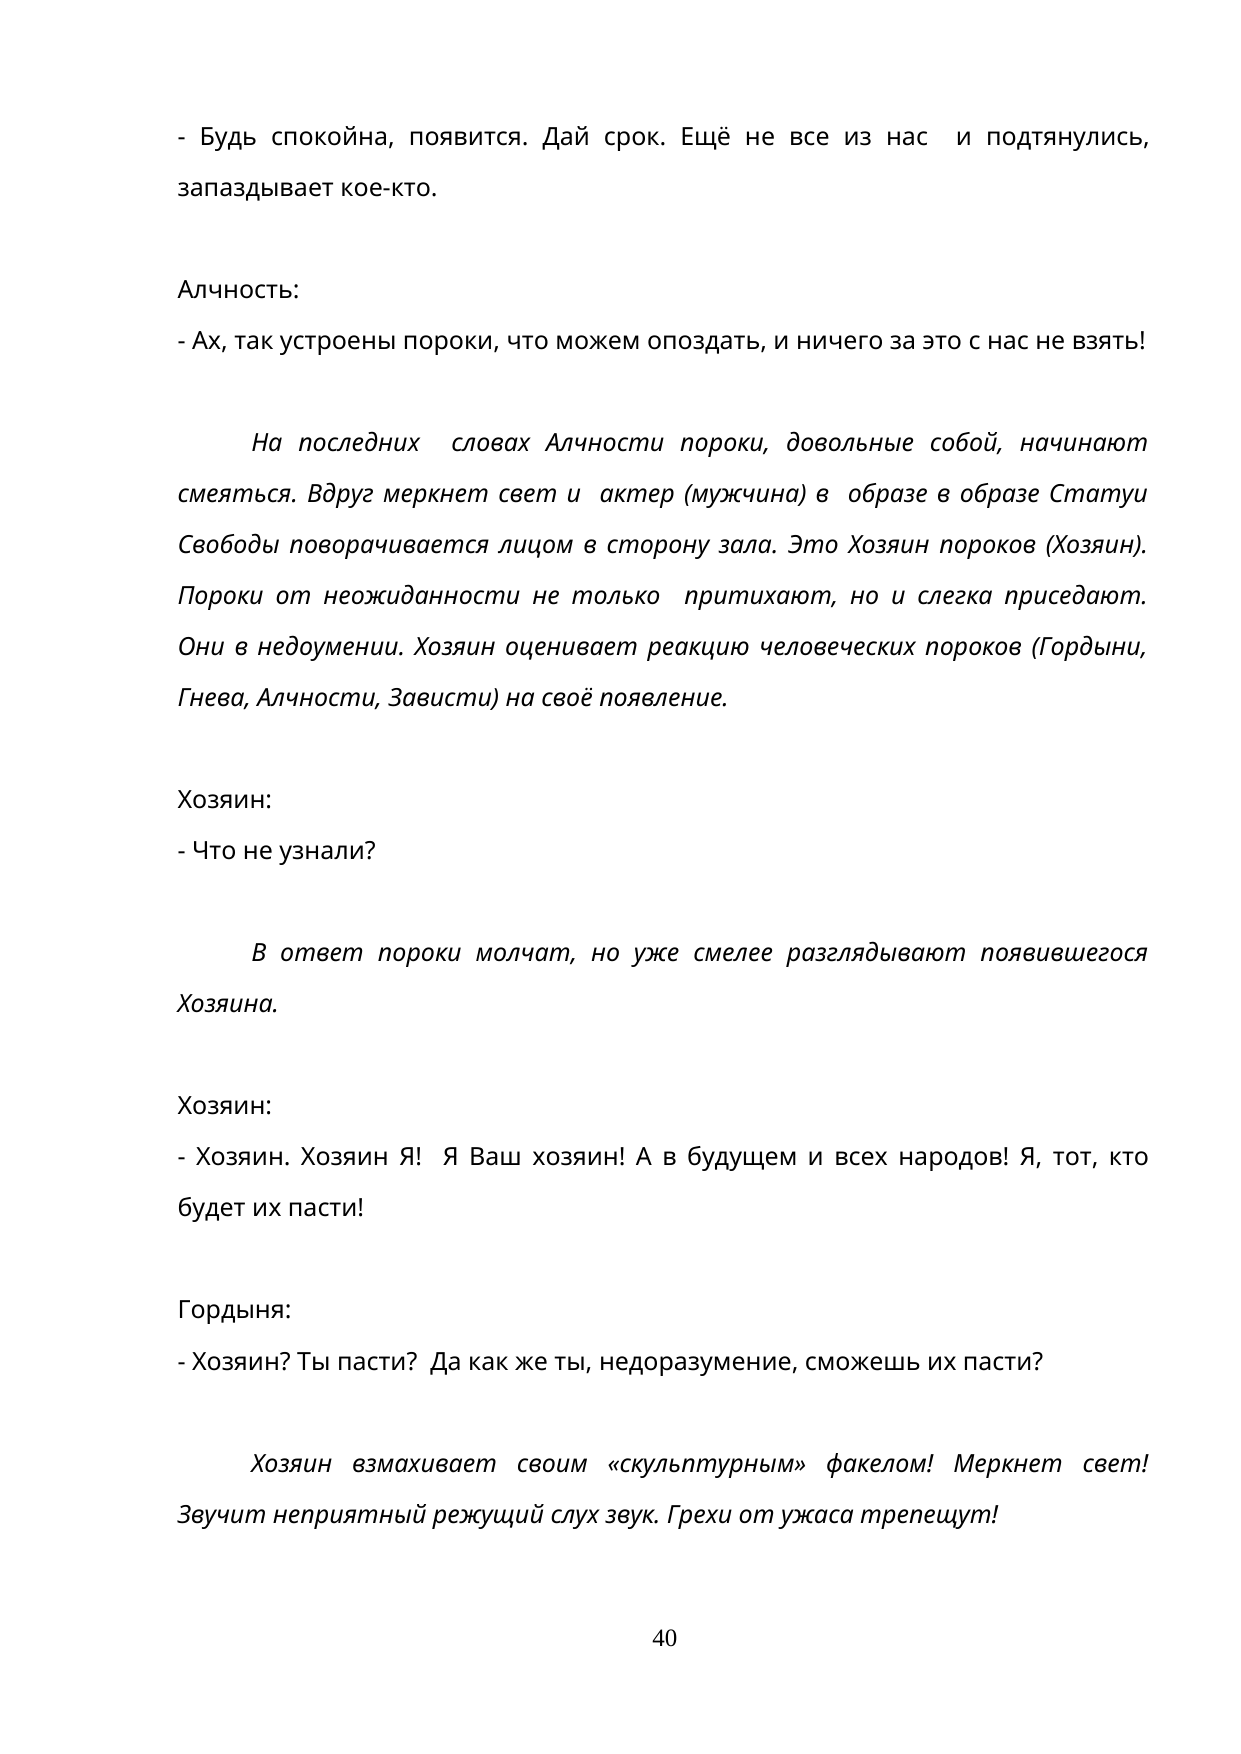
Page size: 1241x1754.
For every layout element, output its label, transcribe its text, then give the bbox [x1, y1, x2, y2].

text На последних словах Алчности пороки, довольные собой, начинают смеяться. Вдруг меркнет свет и актер (мужчина) в образе в образе Статуи Свободы поворачивается лицом в сторону зала. Это Хозяин пороков (Хозяин). Пороки от неожиданности не только притихают, но и слегка приседают. Они в недоумении. Хозяин оценивает реакцию человеческих пороков (Гордыни, Гнева, Алчности, Зависти) на своё появление. [177, 424, 1152, 714]
text - Будь спокойна, появится. Дай срок. Ещё не все из нас и подтянулись, запаздывает кое-кто. [177, 118, 1152, 203]
text Хозяин: [177, 782, 1152, 816]
text Хозяин взмахивает своим «скульптурным» факелом! Меркнет свет! Звучит неприятный режущий слух звук. Грехи от ужаса трепещут! [177, 1445, 1152, 1530]
text - Хозяин? Ты пасти? Да как же ты, недоразумение, сможешь их пасти? [177, 1343, 1152, 1377]
text В ответ пороки молчат, но уже смелее разглядывают появившегося Хозяина. [177, 935, 1152, 1020]
text Алчность: [177, 271, 1152, 305]
text - Что не узнали? [177, 833, 1152, 867]
text - Ах, так устроены пороки, что можем опоздать, и ничего за это с нас не взять! [177, 322, 1152, 356]
text Гордыня: [177, 1292, 1152, 1326]
text Хозяин: [177, 1088, 1152, 1122]
text - Хозяин. Хозяин Я! Я Ваш хозяин! А в будущем и всех народов! Я, тот, кто будет их пасти! [177, 1139, 1152, 1224]
